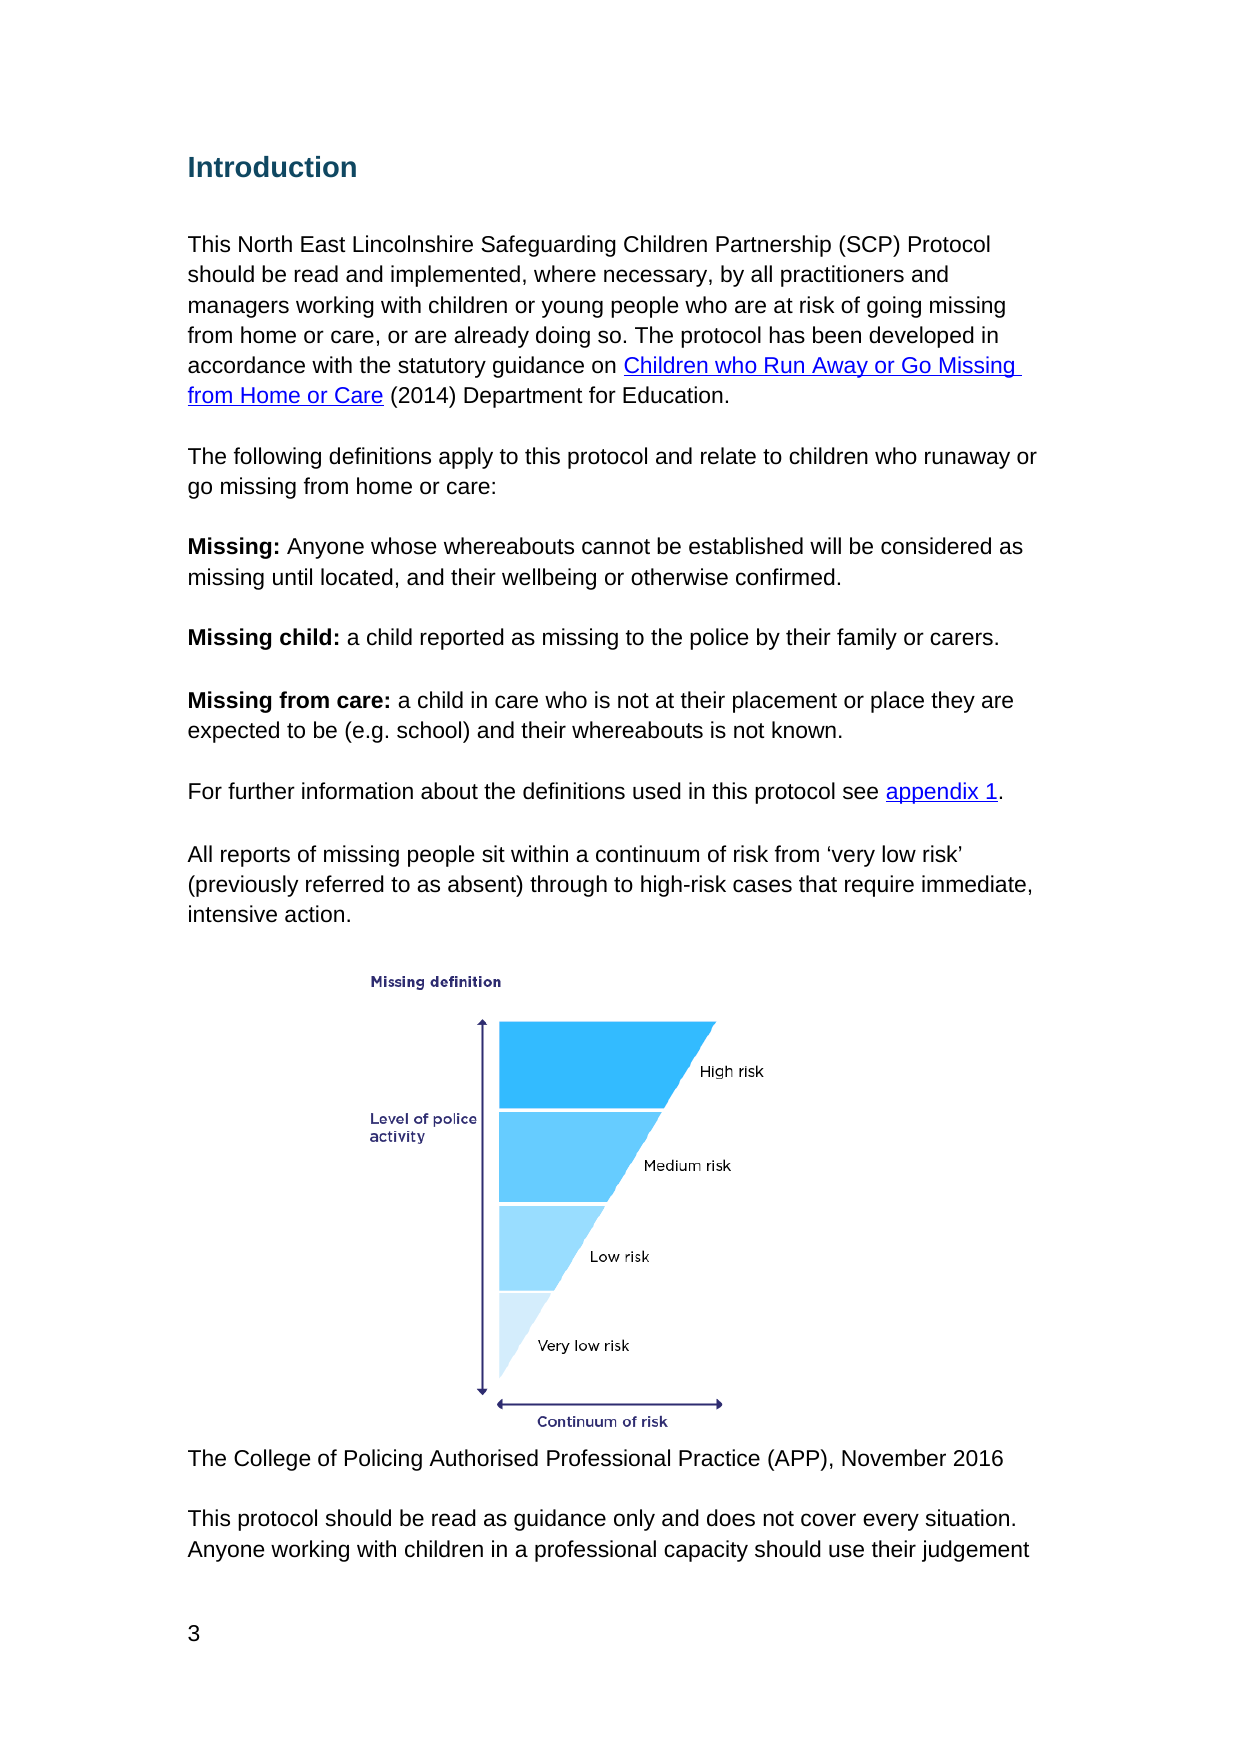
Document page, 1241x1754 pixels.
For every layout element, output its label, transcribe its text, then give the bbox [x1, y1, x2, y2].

text Missing child: a child reported as missing to the police by their family or carers. [187, 624, 1053, 650]
subtitle Introduction [187, 150, 1053, 183]
text All reports of missing people sit within a continuum of risk from ‘very low risk’ (previously referred to as absent) through to high-risk cases that require immediate, intensive action. [187, 841, 1053, 928]
text For further information about the definitions used in this protocol see appendix 1. [187, 778, 1053, 804]
text Missing: Anyone whose whereabouts cannot be established will be considered as missing until located, and their wellbeing or otherwise confirmed. [187, 533, 1053, 590]
text Missing from care: a child in care who is not at their placement or place they are expected to be (e.g. school) and their whereabouts is not known. [187, 687, 1053, 744]
text This North East Lincolnshire Safeguarding Children Partnership (SCP) Protocol should be read and implemented, where necessary, by all practitioners and managers working with children or young people who are at risk of going missing from home or care, or are already doing so. The protocol has been developed in accordance with the statutory guidance on Children who Run Away or Go Missing from Home or Care (2014) Department for Education. [187, 231, 1053, 409]
text The following definitions apply to this protocol and relate to children who runaway or go missing from home or care: [187, 443, 1053, 499]
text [187, 1505, 1053, 1562]
text The College of Policing Authorised Professional Practice (APP), November 2016 [187, 1445, 1053, 1471]
picture [337, 961, 904, 1441]
